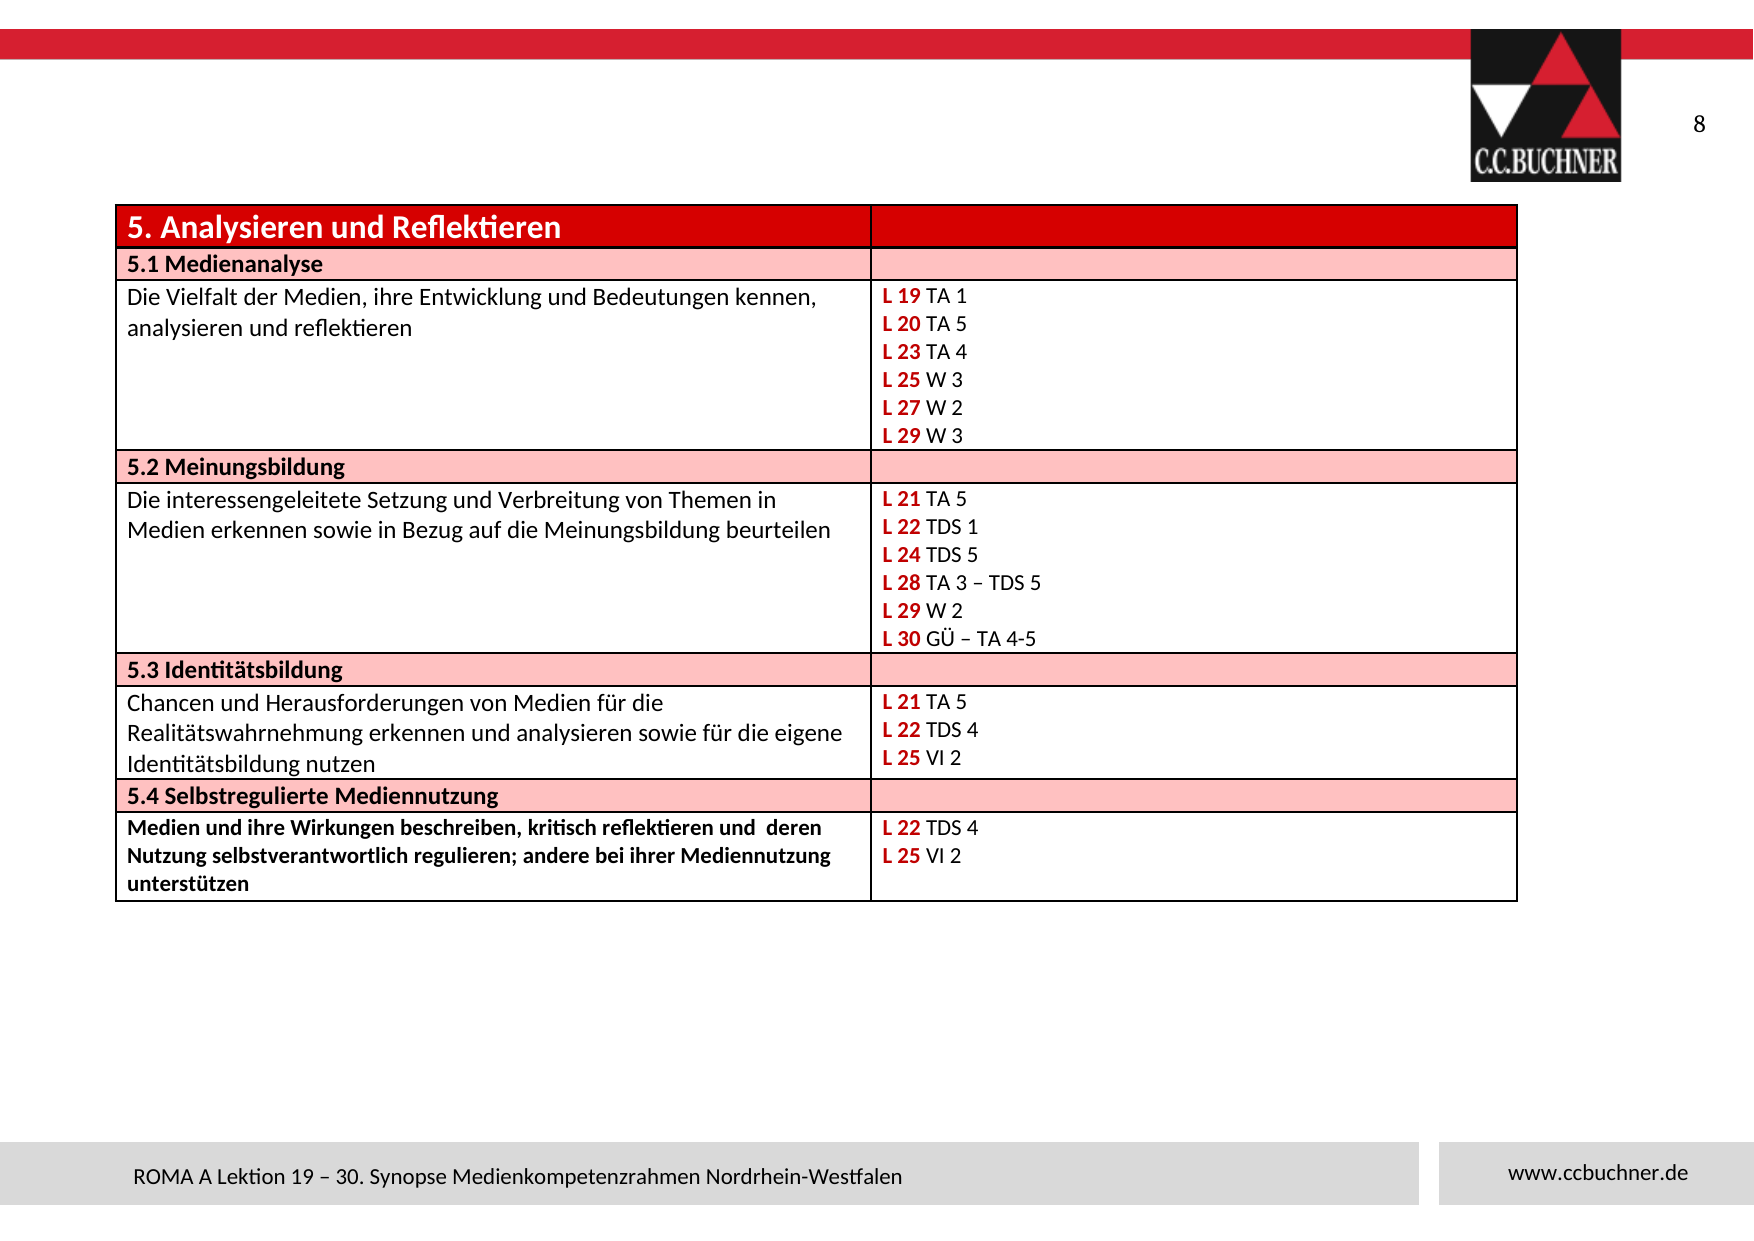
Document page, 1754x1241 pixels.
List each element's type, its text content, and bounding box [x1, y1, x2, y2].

table_cell 5.3 Identitätsbildung [117, 654, 870, 685]
table_cell L 21 TA 5 L 22 TDS 1 L 24 TDS 5 L 28 TA 3 – TDS 5 L 29 W 2 L 30 GÜ – TA 4-5 [872, 484, 1516, 652]
table_cell [872, 780, 1516, 811]
table_cell L 19 TA 1 L 20 TA 5 L 23 TA 4 L 25 W 3 L 27 W 2 L 29 W 3 [872, 281, 1516, 449]
table_header 5. Analysieren und Reflektieren [117, 206, 870, 246]
table_cell 5.1 Medienanalyse [117, 249, 870, 279]
table_header [872, 206, 1516, 246]
table_cell [872, 451, 1516, 482]
table_cell Chancen und Herausforderungen von Medien für die Realitätswahrnehmung erkennen und analysieren sowie für die eigene Identitätsbildung nutzen [117, 687, 870, 778]
table_cell 5.2 Meinungsbildung [117, 451, 870, 482]
table_cell Die Vielfalt der Medien, ihre Entwicklung und Bedeutungen kennen, analysieren und reflektieren [117, 281, 870, 449]
table_cell Die interessengeleitete Setzung und Verbreitung von Themen in Medien erkennen sowie in Bezug auf die Meinungsbildung beurteilen [117, 484, 870, 652]
table_cell Medien und ihre Wirkungen beschreiben, kritisch reflektieren und deren Nutzung selbstverantwortlich regulieren; andere bei ihrer Mediennutzung unterstützen [117, 813, 870, 899]
table_cell [872, 249, 1516, 279]
table_cell [872, 654, 1516, 685]
table_cell L 21 TA 5 L 22 TDS 4 L 25 VI 2 [872, 687, 1516, 778]
table_cell 5.4 Selbstregulierte Mediennutzung [117, 780, 870, 811]
table_cell L 22 TDS 4 L 25 VI 2 [872, 813, 1516, 899]
